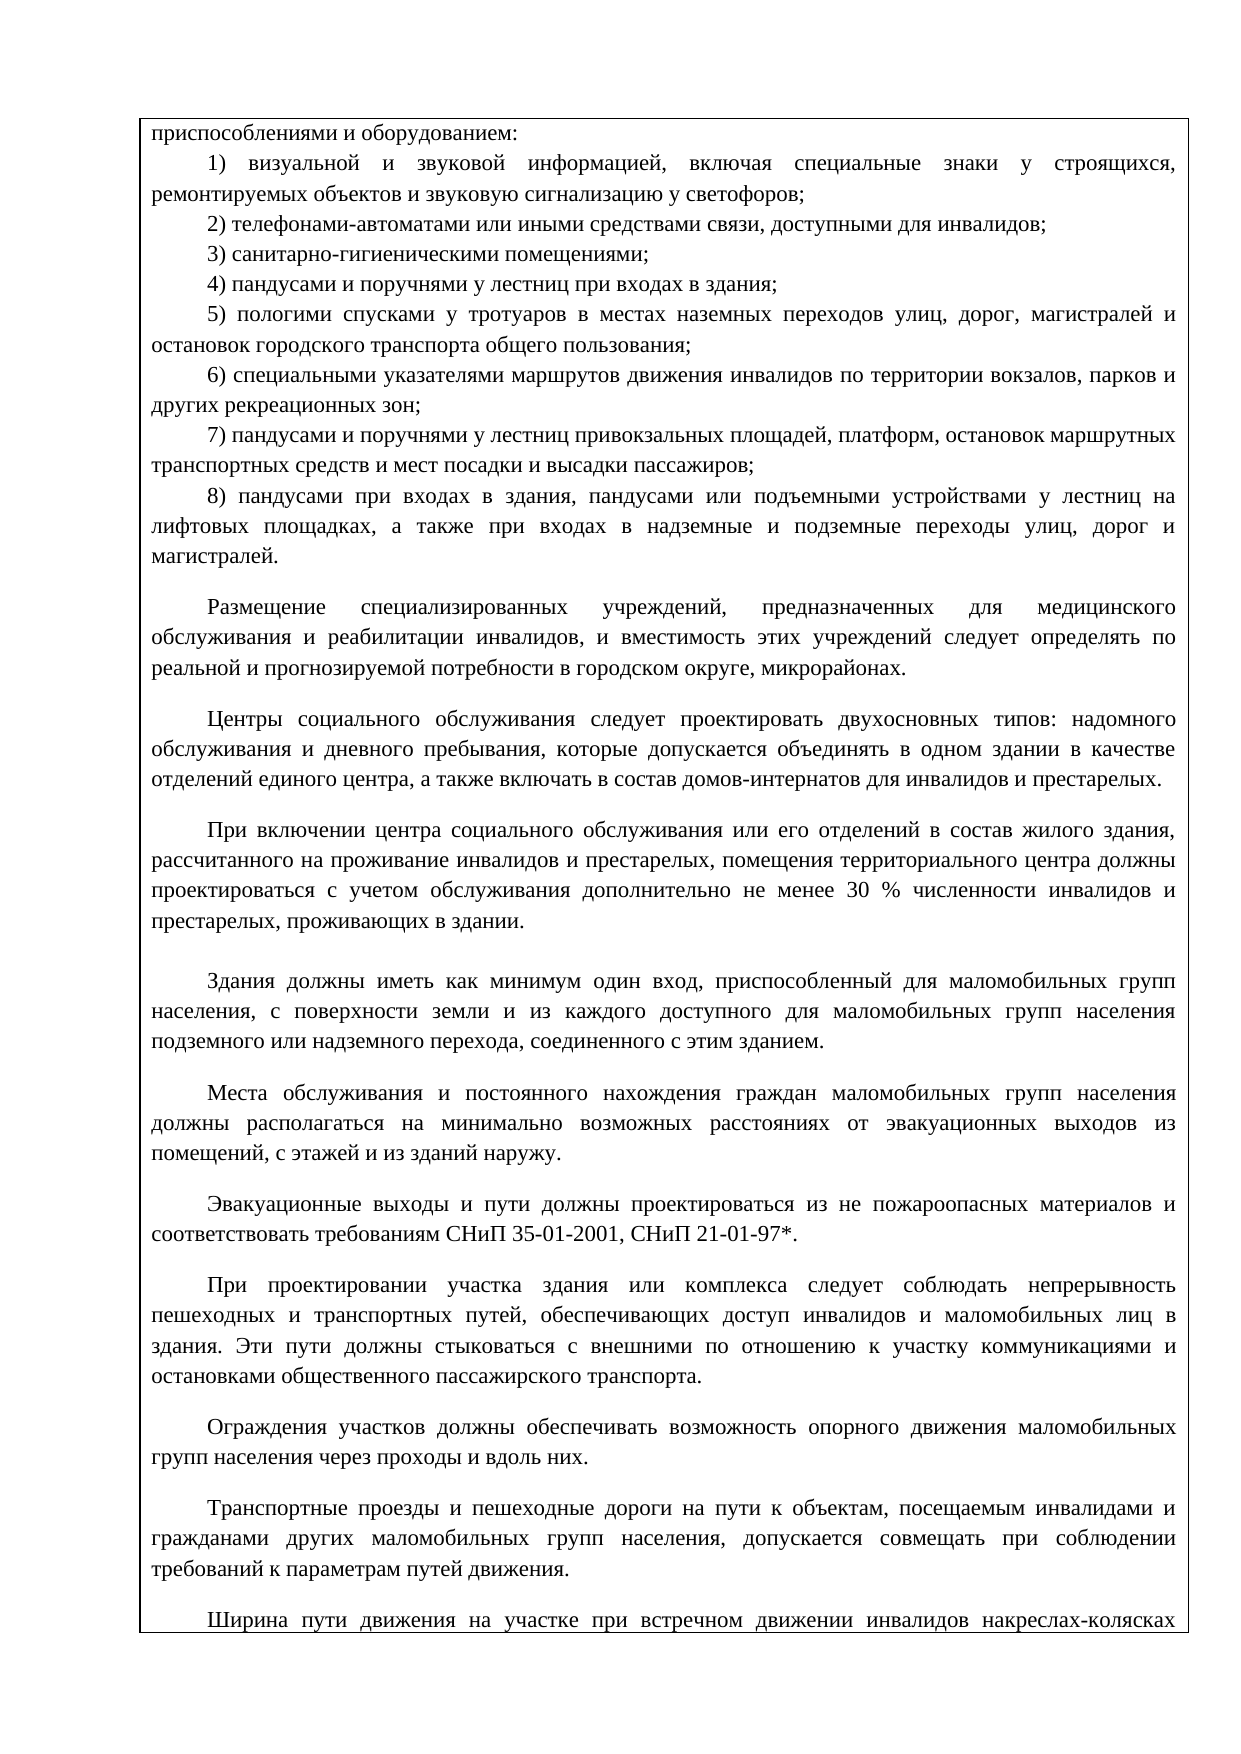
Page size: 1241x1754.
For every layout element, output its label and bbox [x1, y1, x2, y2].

table_cell [141, 119, 1188, 1632]
